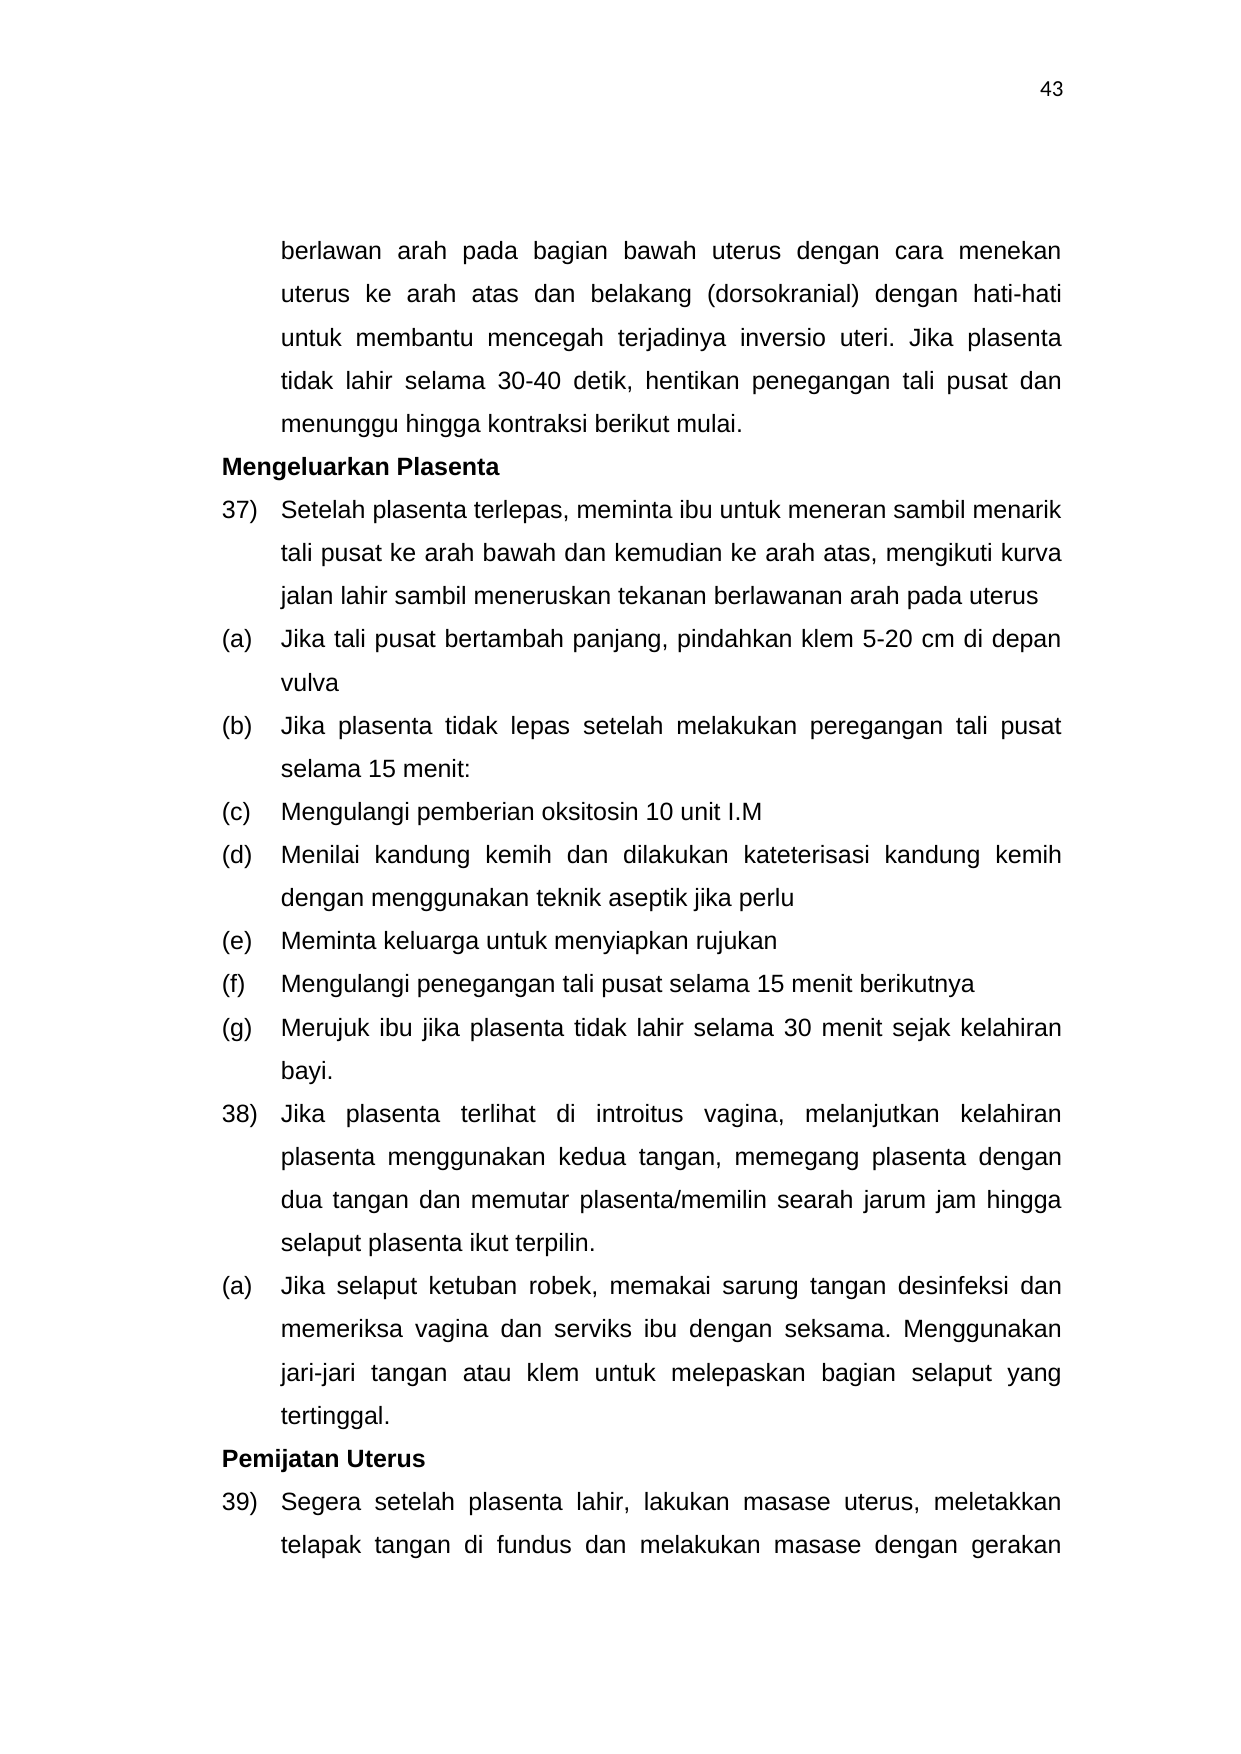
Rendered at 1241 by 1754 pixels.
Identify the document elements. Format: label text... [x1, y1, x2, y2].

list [222, 1487, 1063, 1559]
text Pemijatan Uterus [222, 1444, 1063, 1472]
list Merujuk ibu jika plasenta tidak lahir selama 30 menit sejak kelahiran bayi. [222, 1012, 1063, 1084]
list Jika tali pusat bertambah panjang, pindahkan klem 5-20 cm di depan vulva [222, 624, 1063, 696]
list Setelah plasenta terlepas, meminta ibu untuk meneran sambil menarik tali pusat ke arah bawah dan kemudian ke arah atas, mengikuti kurva jalan lahir sambil meneruskan tekanan berlawanan arah pada uterus [222, 495, 1063, 610]
text Mengeluarkan Plasenta [222, 452, 1063, 481]
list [222, 236, 1063, 437]
list Jika plasenta tidak lepas setelah melakukan peregangan tali pusat selama 15 menit: [222, 711, 1063, 782]
list Mengulangi pemberian oksitosin 10 unit I.M [222, 797, 1063, 826]
list Meminta keluarga untuk menyiapkan rujukan [222, 926, 1063, 955]
list Jika plasenta terlihat di introitus vagina, melanjutkan kelahiran plasenta menggunakan kedua tangan, memegang plasenta dengan dua tangan dan memutar plasenta/memilin searah jarum jam hingga selaput plasenta ikut terpilin. [222, 1099, 1063, 1257]
list Menilai kandung kemih dan dilakukan kateterisasi kandung kemih dengan menggunakan teknik aseptik jika perlu [222, 840, 1063, 912]
list Mengulangi penegangan tali pusat selama 15 menit berikutnya [222, 969, 1063, 998]
list Jika selaput ketuban robek, memakai sarung tangan desinfeksi dan memeriksa vagina dan serviks ibu dengan seksama. Menggunakan jari-jari tangan atau klem untuk melepaskan bagian selaput yang tertinggal. [222, 1271, 1063, 1429]
